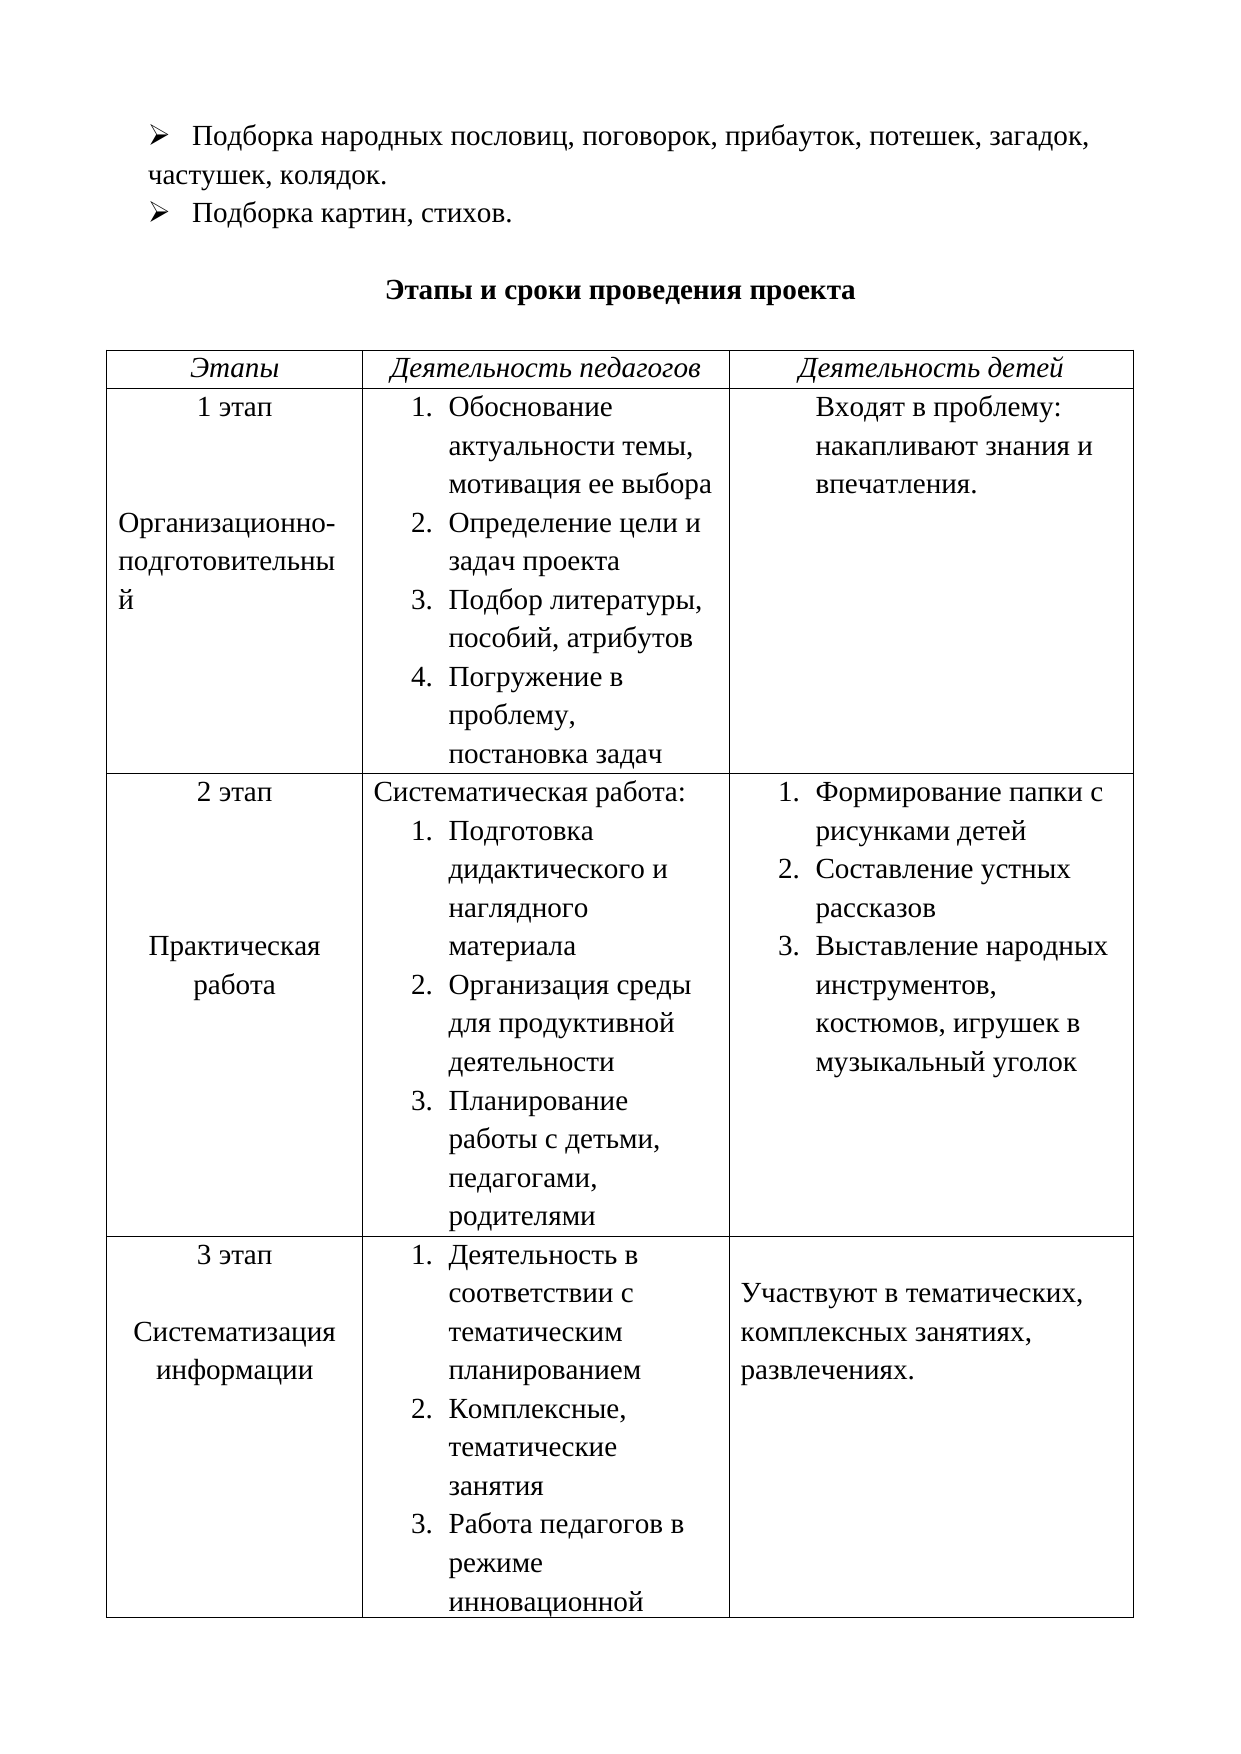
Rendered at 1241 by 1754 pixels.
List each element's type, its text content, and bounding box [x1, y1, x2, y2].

table_header Деятельность детей [730, 351, 1133, 388]
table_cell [730, 1237, 1133, 1617]
table_header Деятельность педагогов [363, 351, 729, 388]
list Подборка народных пословиц, поговорок, прибауток, потешек, загадок, частушек, колядок. [148, 118, 1122, 190]
table_cell Входят в проблему: накапливают знания и впечатления. [730, 389, 1133, 773]
table_cell Систематическая работа: Подготовка дидактического и наглядного материала Организация среды для продуктивной деятельности Планирование работы с детьми, педагогами, родителями [363, 774, 729, 1236]
table_cell 1 этап Организационно-подготовительный [107, 389, 362, 773]
table_cell 2 этап Практическая работа [107, 774, 362, 1236]
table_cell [363, 1237, 729, 1617]
text Этапы и сроки проведения проекта [118, 272, 1122, 306]
table_cell Формирование папки с рисунками детей Составление устных рассказов Выставление народных инструментов, костюмов, игрушек в музыкальный уголок [730, 774, 1133, 1236]
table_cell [107, 1237, 362, 1617]
list Подборка картин, стихов. [148, 195, 1122, 229]
table_header Этапы [107, 351, 362, 388]
table_cell Обоснование актуальности темы, мотивация ее выбора Определение цели и задач проекта Подбор литературы, пособий, атрибутов Погружение в проблему, постановка задач [363, 389, 729, 773]
